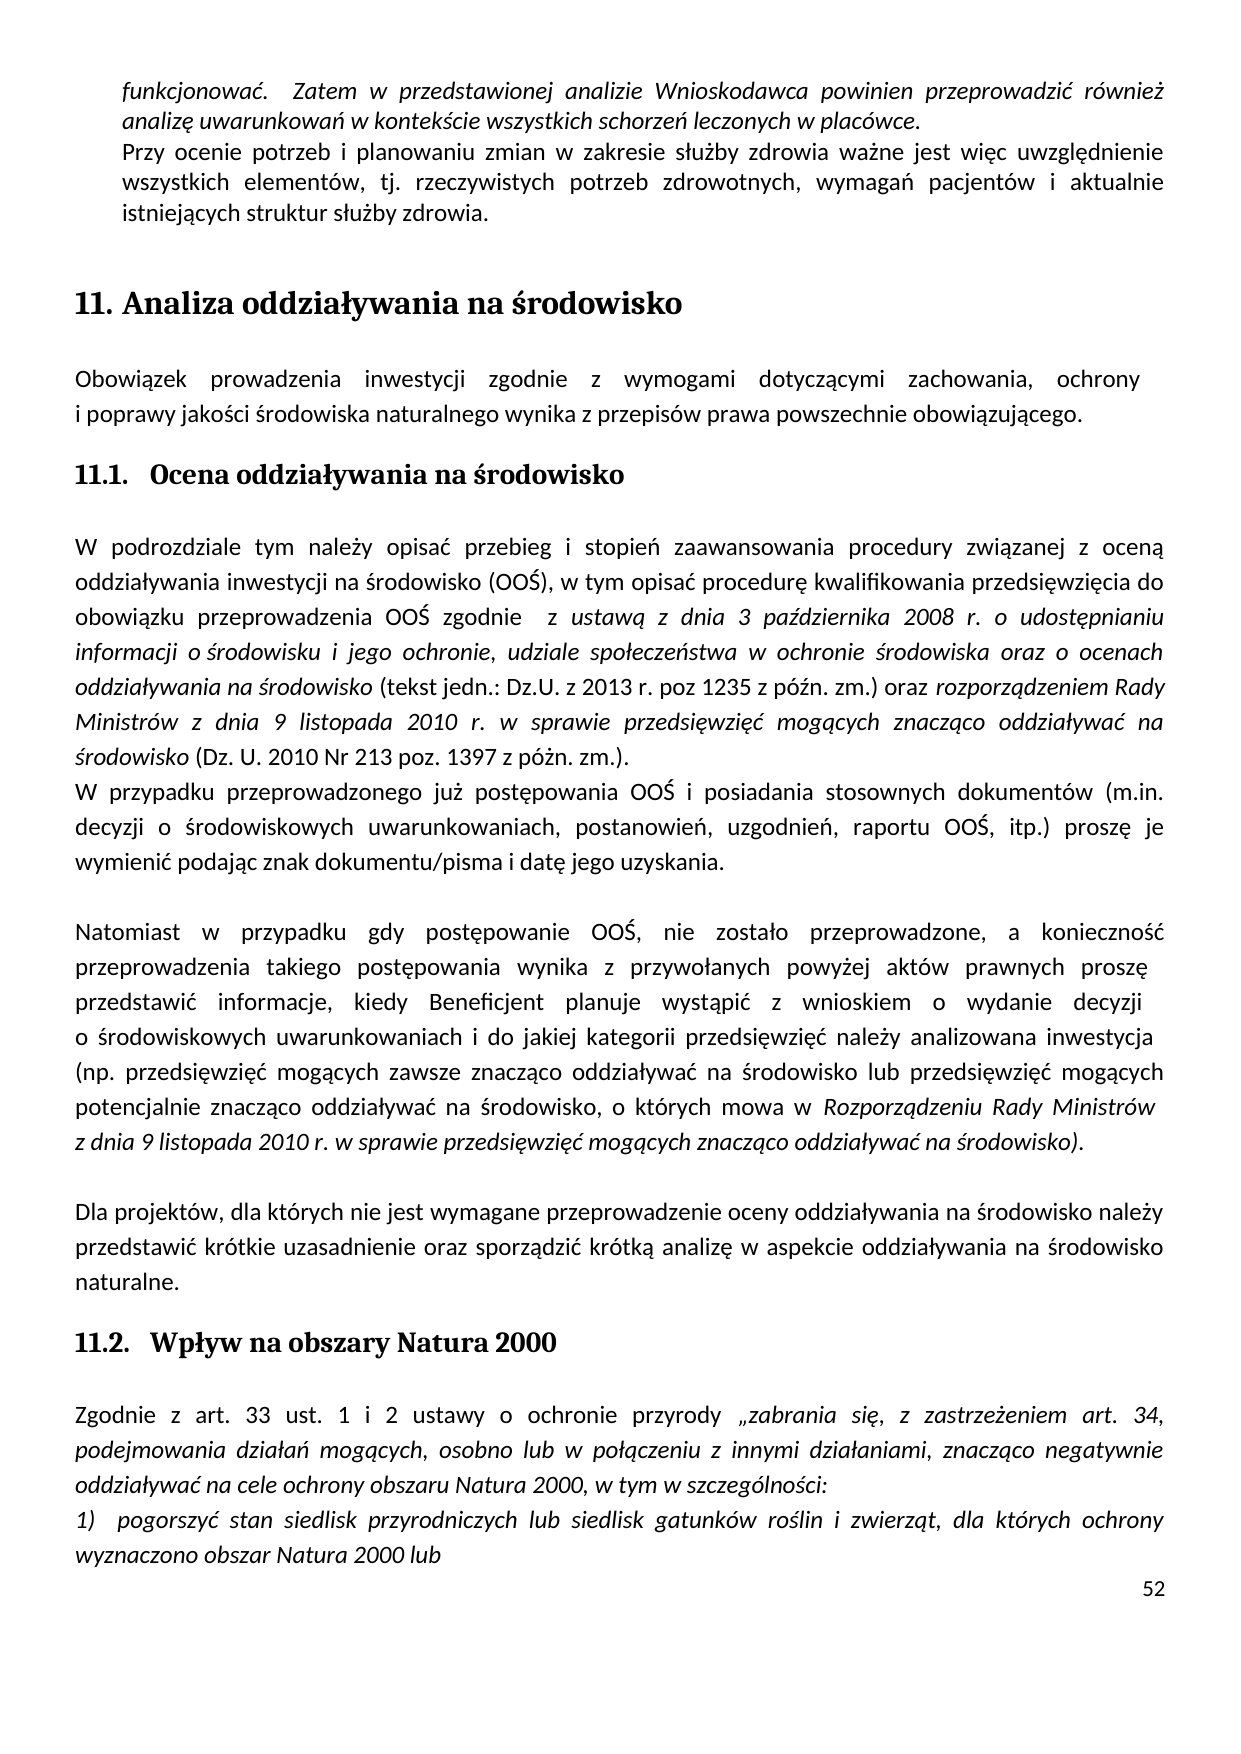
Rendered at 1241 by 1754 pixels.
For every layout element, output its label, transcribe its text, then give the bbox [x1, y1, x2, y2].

list W przypadku przeprowadzonego już postępowania OOŚ i posiadania stosownych dokumentów (m.in. decyzji o środowiskowych uwarunkowaniach, postanowień, uzgodnień, raportu OOŚ, itp.) proszę je wymienić podając znak dokumentu/pisma i datę jego uzyskania. [75, 776, 1165, 876]
subtitle Ocena oddziaływania na środowisko [75, 458, 1165, 492]
list W podrozdziale tym należy opisać przebieg i stopień zaawansowania procedury związanej z oceną oddziaływania inwestycji na środowisko (OOŚ), w tym opisać procedurę kwalifikowania przedsięwzięcia do obowiązku przeprowadzenia OOŚ zgodnie z ustawą z dnia 3 października 2008 r. o udostępnianiu informacji o środowisku i jego ochronie, udziale społeczeństwa w ochronie środowiska oraz o ocenach oddziaływania na środowisko (tekst jedn.: Dz.U. z 2013 r. poz 1235 z późn. zm.) oraz rozporządzeniem Rady Ministrów z dnia 9 listopada 2010 r. w sprawie przedsięwzięć mogących znacząco oddziaływać na środowisko (Dz. U. 2010 Nr 213 poz. 1397 z póżn. zm.). [75, 531, 1165, 771]
text Obowiązek prowadzenia inwestycji zgodnie z wymogami dotyczącymi zachowania, ochrony i poprawy jakości środowiska naturalnego wynika z przepisów prawa powszechnie obowiązującego. [75, 363, 1165, 429]
text Zgodnie z art. 33 ust. 1 i 2 ustawy o ochronie przyrody „zabrania się, z zastrzeżeniem art. 34, podejmowania działań mogących, osobno lub w połączeniu z innymi działaniami, znacząco negatywnie oddziaływać na cele ochrony obszaru Natura 2000, w tym w szczególności: [75, 1399, 1165, 1499]
list Natomiast w przypadku gdy postępowanie OOŚ, nie zostało przeprowadzone, a konieczność przeprowadzenia takiego postępowania wynika z przywołanych powyżej aktów prawnych proszę przedstawić informacje, kiedy Beneficjent planuje wystąpić z wnioskiem o wydanie decyzji o środowiskowych uwarunkowaniach i do jakiej kategorii przedsięwzięć należy analizowana inwestycja (np. przedsięwzięć mogących zawsze znacząco oddziaływać na środowisko lub przedsięwzięć mogących potencjalnie znacząco oddziaływać na środowisko, o których mowa w Rozporządzeniu Rady Ministrów z dnia 9 listopada 2010 r. w sprawie przedsięwzięć mogących znacząco oddziaływać na środowisko). [75, 916, 1165, 1156]
subtitle Analiza oddziaływania na środowisko [75, 285, 1165, 323]
text 1) pogorszyć stan siedlisk przyrodniczych lub siedlisk gatunków roślin i zwierząt, dla których ochrony wyznaczono obszar Natura 2000 lub [75, 1504, 1165, 1569]
list Dla projektów, dla których nie jest wymagane przeprowadzenie oceny oddziaływania na środowisko należy przedstawić krótkie uzasadnienie oraz sporządzić krótką analizę w aspekcie oddziaływania na środowisko naturalne. [75, 1196, 1165, 1296]
text Przy ocenie potrzeb i planowaniu zmian w zakresie służby zdrowia ważne jest więc uwzględnienie wszystkich elementów, tj. rzeczywistych potrzeb zdrowotnych, wymagań pacjentów i aktualnie istniejących struktur służby zdrowia. [122, 136, 1165, 228]
subtitle Wpływ na obszary Natura 2000 [75, 1326, 1165, 1359]
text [122, 75, 1165, 136]
